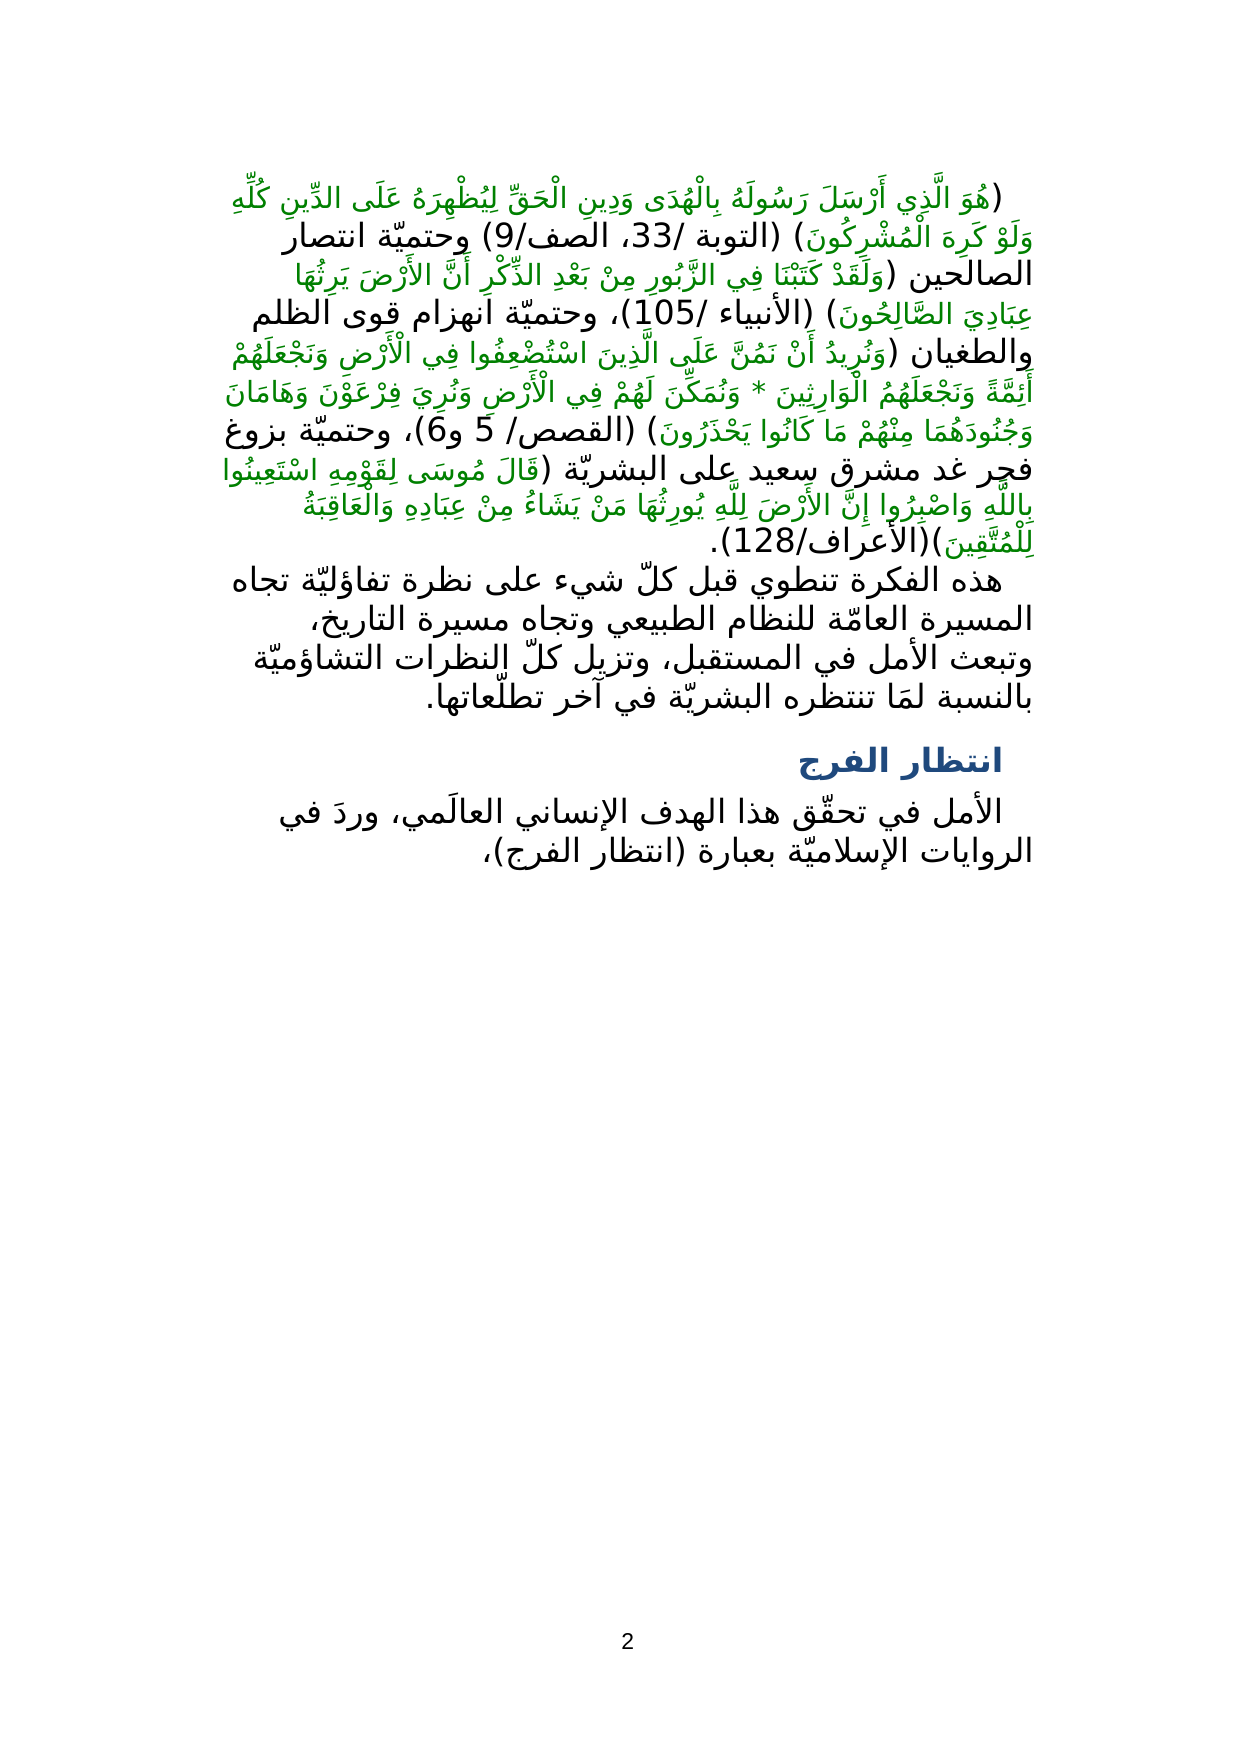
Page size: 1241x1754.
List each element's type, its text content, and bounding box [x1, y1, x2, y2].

text هذه الفكرة تنطوي قبل كلّ شيء على نظرة تفاؤليّة تجاه المسيرة العامّة للنظام الطبيعي وتجاه مسيرة التاريخ، وتبعث الأمل في المستقبل، وتزيل كلّ النظرات التشاؤميّة بالنسبة لمَا تنتظره البشريّة في آخر تطلّعاتها. [222, 561, 1033, 716]
text (هُوَ الَّذِي أَرْسَلَ رَسُولَهُ بِالْهُدَى وَدِينِ الْحَقِّ لِيُظْهِرَهُ عَلَى الدِّينِ كُلِّهِ وَلَوْ كَرِهَ الْمُشْرِكُونَ) (التوبة /33، الصف/9) وحتميّة انتصار الصالحين (وَلَقَدْ كَتَبْنَا فِي الزَّبُورِ مِنْ بَعْدِ الذِّكْرِ أَنَّ الأَرْضَ يَرِثُهَا عِبَادِيَ الصَّالِحُونَ) (الأنبياء /105)، وحتميّة انهزام قوى الظلم والطغيان (وَنُرِيدُ أَنْ نَمُنَّ عَلَى الَّذِينَ اسْتُضْعِفُوا فِي الْأَرْضِ وَنَجْعَلَهُمْ أَئِمَّةً وَنَجْعَلَهُمُ الْوَارِثِينَ * وَنُمَكِّنَ لَهُمْ فِي الْأَرْضِ وَنُرِيَ فِرْعَوْنَ وَهَامَانَ وَجُنُودَهُمَا مِنْهُمْ مَا كَانُوا يَحْذَرُونَ) (القصص/ 5 و6)، وحتميّة بزوغ فجر غد مشرق سعيد على البشريّة (قَالَ مُوسَى لِقَوْمِهِ اسْتَعِينُوا بِاللَّهِ وَاصْبِرُوا إِنَّ الأَرْضَ لِلَّهِ يُورِثُهَا مَنْ يَشَاءُ مِنْ عِبَادِهِ وَالْعَاقِبَةُ لِلْمُتَّقِينَ)(الأعراف/128). [222, 177, 1033, 561]
text الأمل في تحقّق هذا الهدف الإنساني العالَمي، وردَ في الروايات الإسلاميّة بعبارة (انتظار الفرج)، [222, 793, 1033, 870]
subtitle انتظار الفرج [222, 741, 1033, 780]
